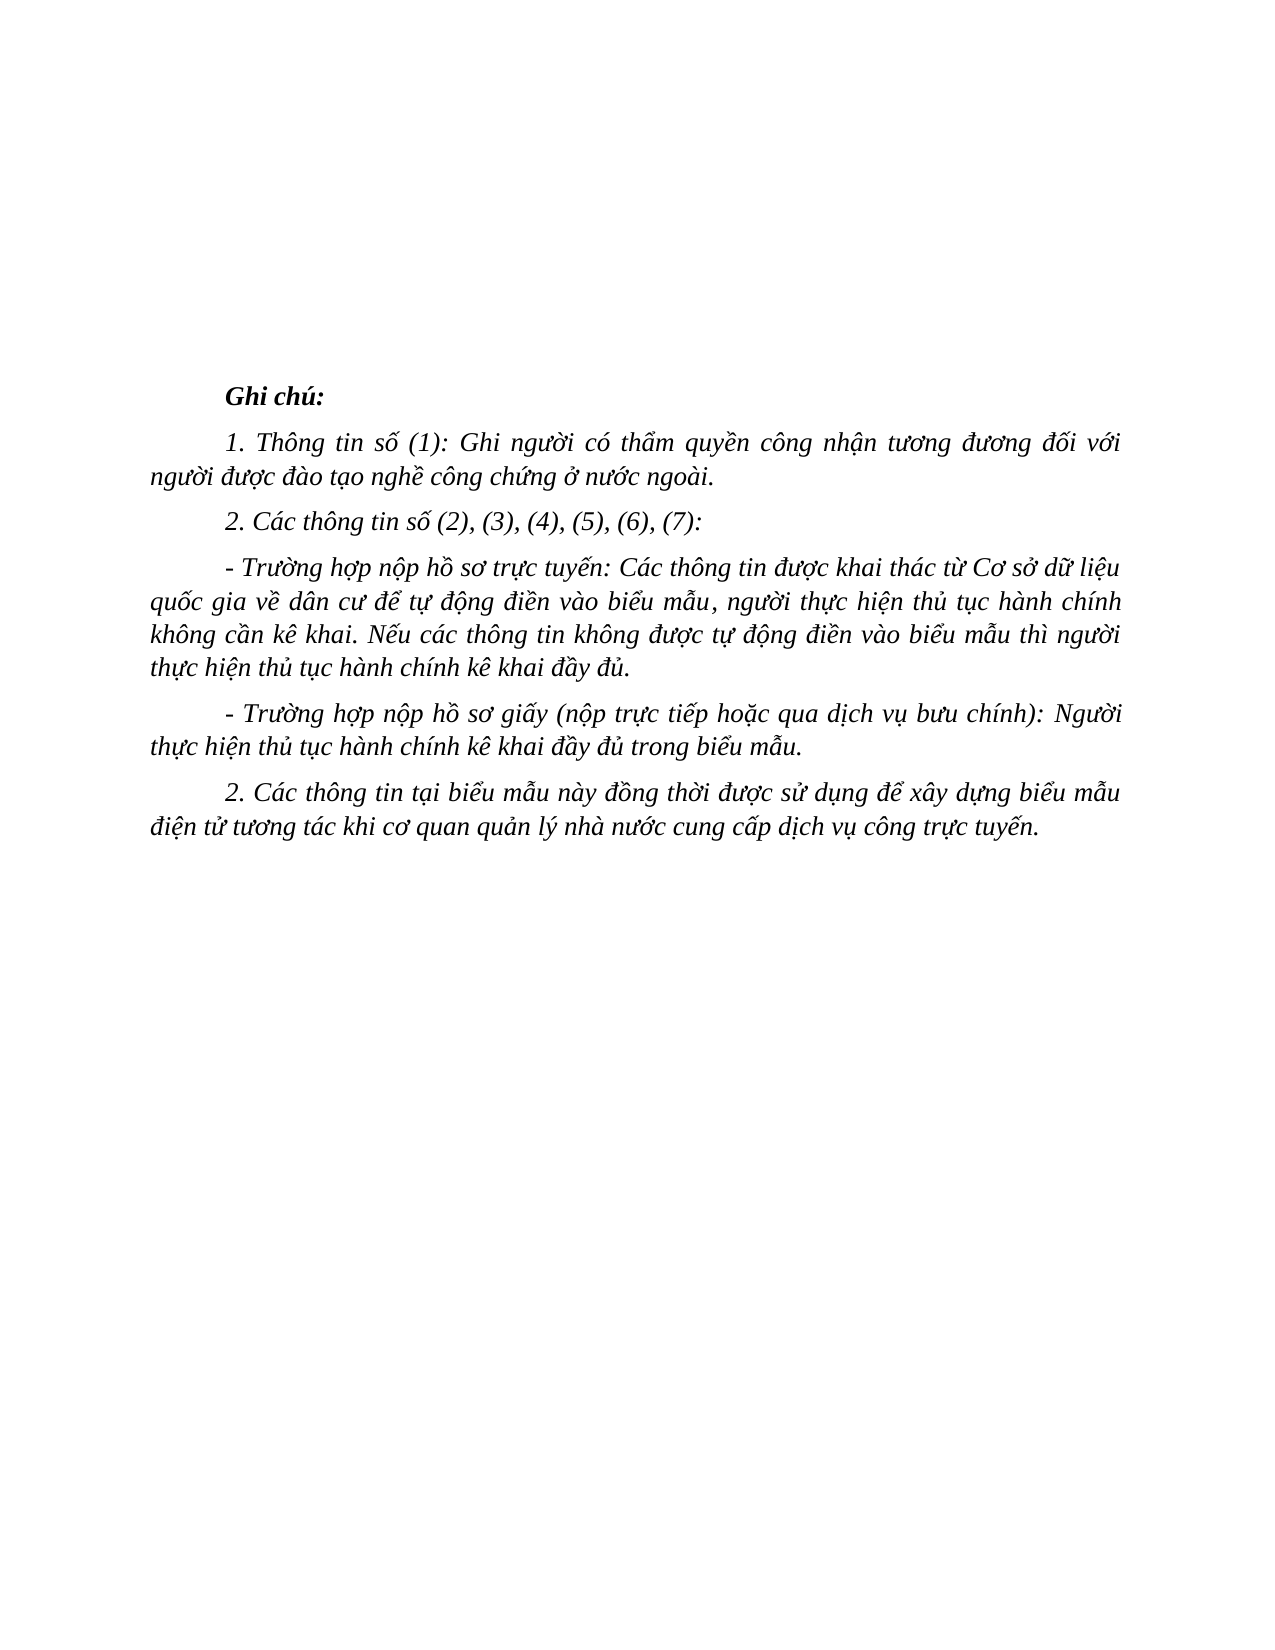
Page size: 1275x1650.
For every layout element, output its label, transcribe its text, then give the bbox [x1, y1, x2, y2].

text Ghi chú: [225, 379, 1125, 412]
text - Trường hợp nộp hồ sơ giấy (nộp trực tiếp hoặc qua dịch vụ bưu chính): Người thực hiện thủ tục hành chính kê khai đầy đủ trong biểu mẫu. [150, 696, 1125, 762]
text 2. Các thông tin tại biểu mẫu này đồng thời được sử dụng để xây dựng biểu mẫu điện tử tương tác khi cơ quan quản lý nhà nước cung cấp dịch vụ công trực tuyến. [150, 775, 1125, 842]
text 2. Các thông tin số (2), (3), (4), (5), (6), (7): [150, 504, 1125, 537]
text - Trường hợp nộp hồ sơ trực tuyến: Các thông tin được khai thác từ Cơ sở dữ liệu quốc gia về dân cư để tự động điền vào biểu mẫu, người thực hiện thủ tục hành chính không cần kê khai. Nếu các thông tin không được tự động điền vào biểu mẫu thì người thực hiện thủ tục hành chính kê khai đầy đủ. [150, 550, 1125, 683]
text 1. Thông tin số (1): Ghi người có thẩm quyền công nhận tương đương đối với người được đào tạo nghề công chứng ở nước ngoài. [150, 425, 1125, 492]
